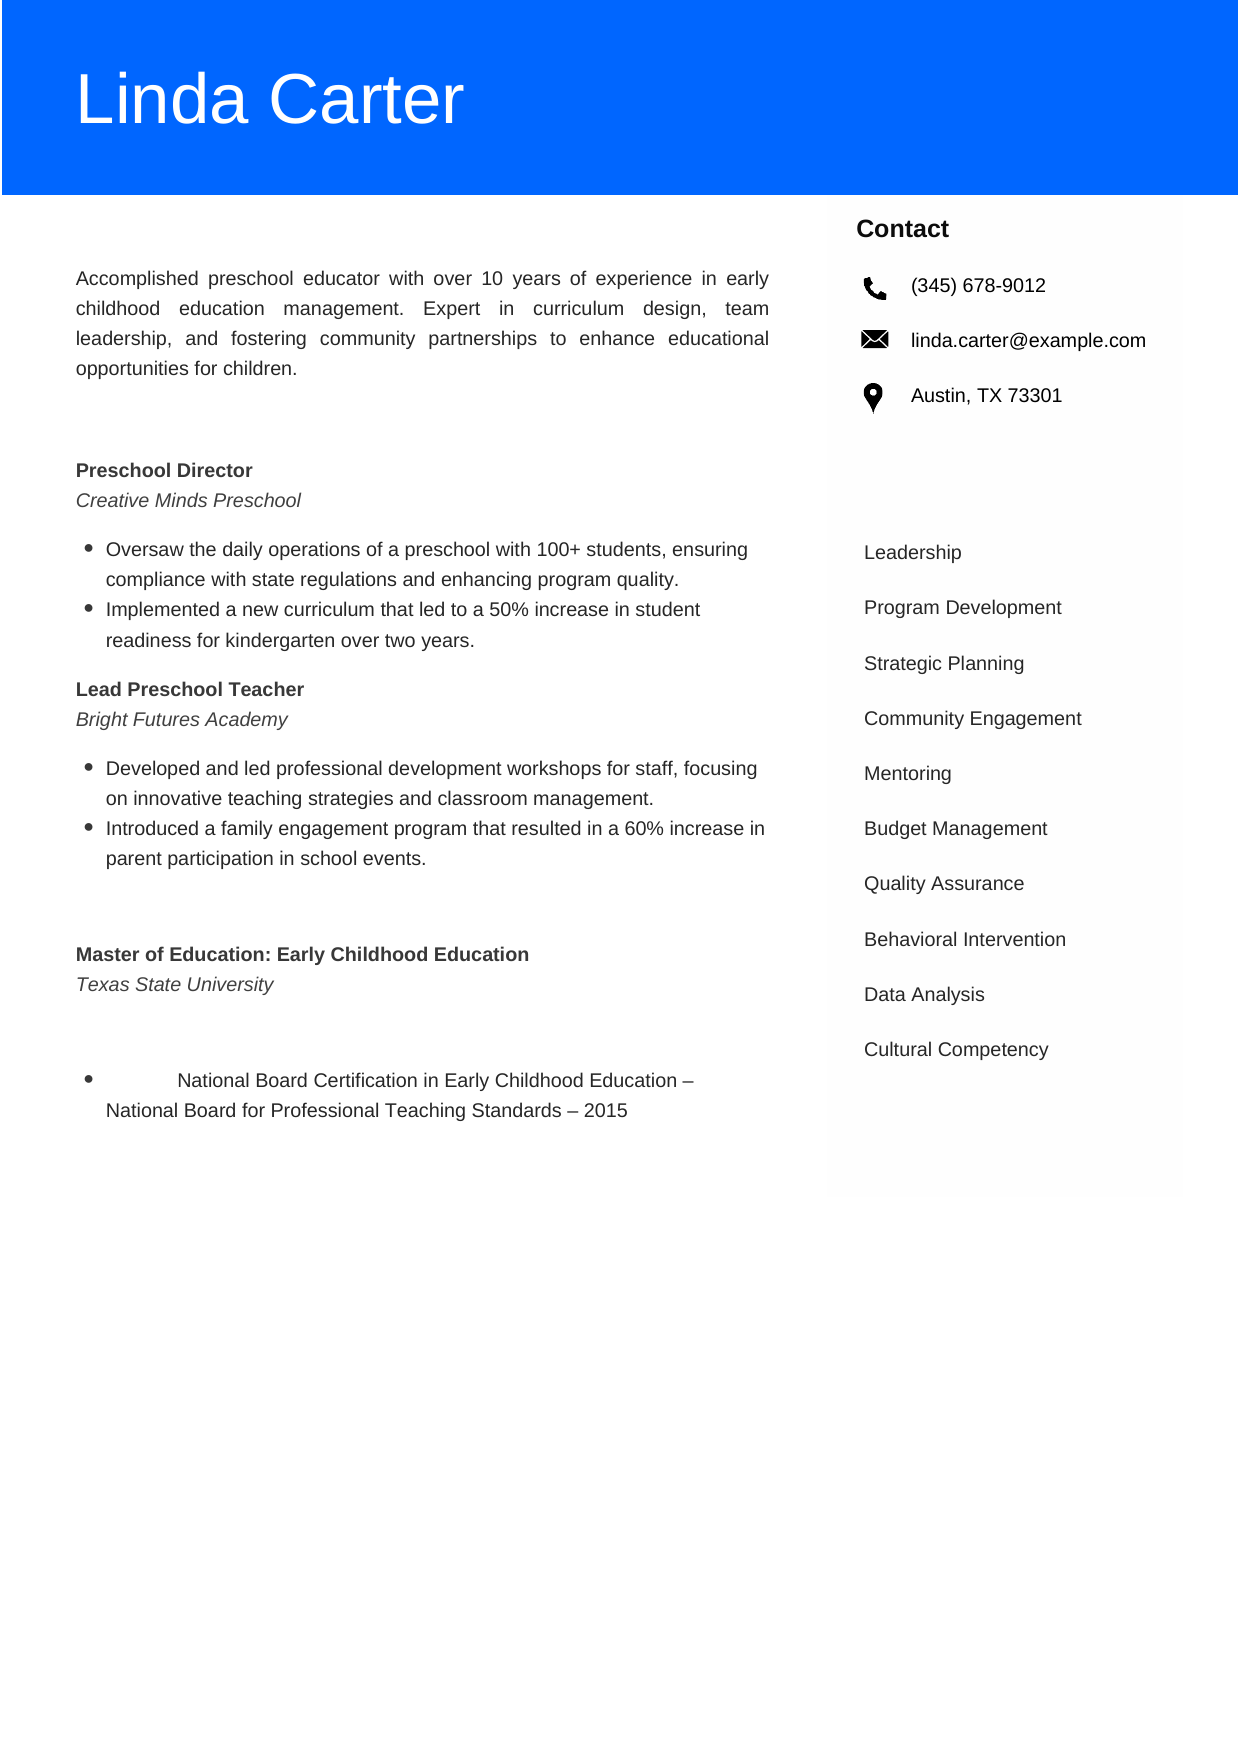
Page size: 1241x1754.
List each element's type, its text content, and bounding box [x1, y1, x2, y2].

picture [863, 277, 887, 300]
table_cell Accomplished preschool educator with over 10 years of experience in early childhood education management. Expert in curriculum design, team leadership, and fostering community partnerships to enhance educational opportunities for children. Preschool Director Jun 2017 – Present Creative Minds Preschool Austin, TX Oversaw the daily operations of a preschool with 100+ students, ensuring compliance with state regulations and enhancing program quality. Implemented a new curriculum that led to a 50% increase in student readiness for kindergarten over two years. Lead Preschool Teacher Aug 2012 – May 2017 Bright Futures Academy Austin, TX Developed and led professional development workshops for staff, focusing on innovative teaching strategies and classroom management. Introduced a family engagement program that resulted in a 60% increase in parent participation in school events. Master of Education: Early Childhood Education Jan 2012 Texas State University San Marcos, TX National Board Certification in Early Childhood Education – National Board for Professional Teaching Standards – 2015 [2, 195, 827, 1197]
table_cell Contact (345) 678-9012 linda.carter@example.com Austin, TX 73301 Leadership Program Development Strategic Planning Community Engagement Mentoring Budget Management Quality Assurance Behavioral Intervention Data Analysis Cultural Competency [827, 195, 1183, 1197]
table_header Linda Carter [2, 0, 1238, 195]
